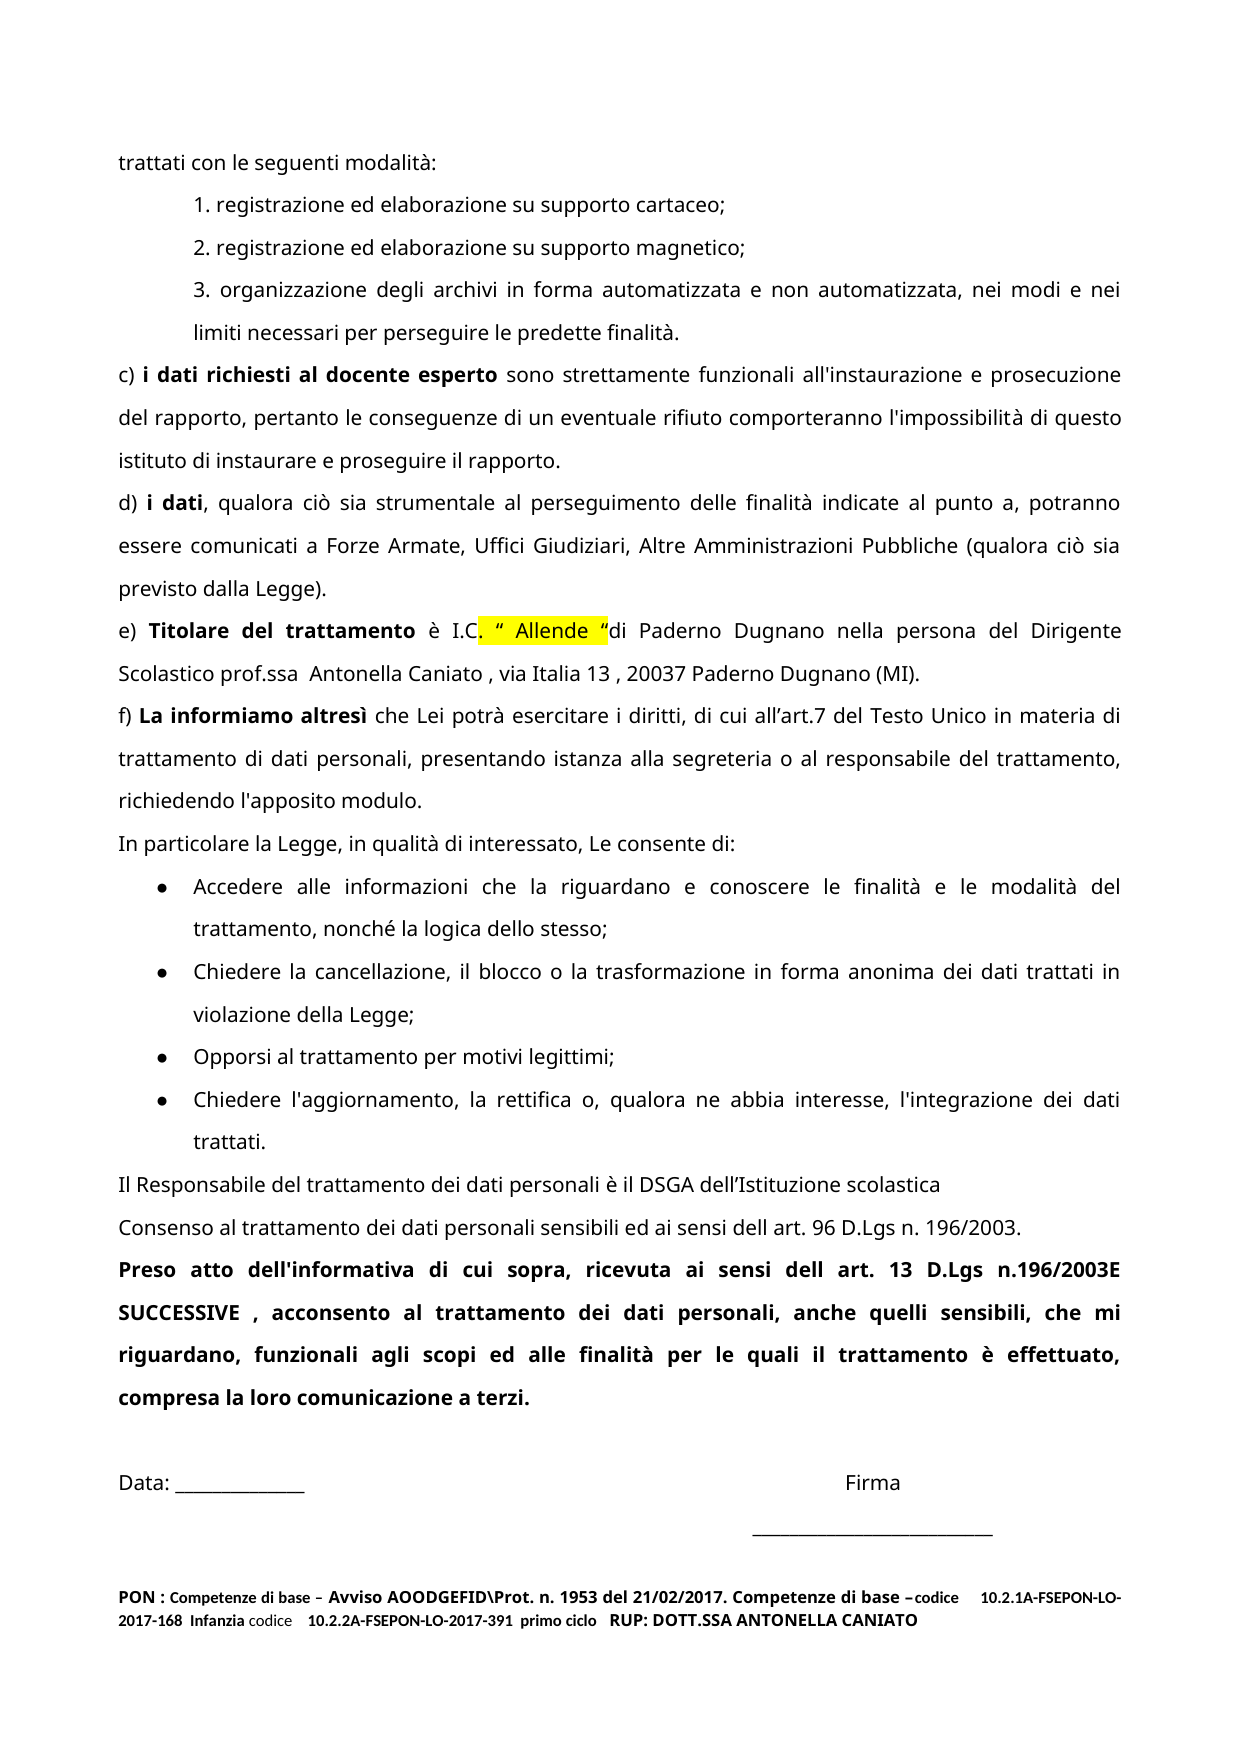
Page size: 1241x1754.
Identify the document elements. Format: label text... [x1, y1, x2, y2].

list Chiedere la cancellazione, il blocco o la trasformazione in forma anonima dei dati trattati in violazione della Legge; [156, 957, 1122, 1028]
text f) La informiamo altresì che Lei potrà esercitare i diritti, di cui all’art.7 del Testo Unico in materia di trattamento di dati personali, presentando istanza alla segreteria o al responsabile del trattamento, richiedendo l'apposito modulo. [118, 701, 1122, 815]
list Chiedere l'aggiornamento, la rettifica o, qualora ne abbia interesse, l'integrazione dei dati trattati. [156, 1085, 1122, 1156]
text Il Responsabile del trattamento dei dati personali è il DSGA dell’Istituzione scolastica [118, 1170, 1122, 1198]
list Opporsi al trattamento per motivi legittimi; [156, 1042, 1122, 1071]
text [118, 148, 1122, 176]
text Preso atto dell'informativa di cui sopra, ricevuta ai sensi dell art. 13 D.Lgs n.196/2003E SUCCESSIVE , acconsento al trattamento dei dati personali, anche quelli sensibili, che mi riguardano, funzionali agli scopi ed alle finalità per le quali il trattamento è effettuato, compresa la loro comunicazione a terzi. [118, 1255, 1122, 1412]
text 3. organizzazione degli archivi in forma automatizzata e non automatizzata, nei modi e nei limiti necessari per perseguire le predette finalità. [193, 275, 1122, 346]
table_header Firma __________________________ [620, 1468, 1125, 1552]
text 1. registrazione ed elaborazione su supporto cartaceo; [193, 190, 1122, 219]
list Accedere alle informazioni che la riguardano e conoscere le finalità e le modalità del trattamento, nonché la logica dello stesso; [156, 872, 1122, 943]
text Consenso al trattamento dei dati personali sensibili ed ai sensi dell art. 96 D.Lgs n. 196/2003. [118, 1213, 1122, 1241]
text In particolare la Legge, in qualità di interessato, Le consente di: [118, 829, 1122, 858]
table_header Data: ______________ [107, 1468, 620, 1552]
text 2. registrazione ed elaborazione su supporto magnetico; [193, 233, 1122, 261]
text c) i dati richiesti al docente esperto sono strettamente funzionali all'instaurazione e prosecuzione del rapporto, pertanto le conseguenze di un eventuale rifiuto comporteranno l'impossibilità di questo istituto di instaurare e proseguire il rapporto. [118, 361, 1122, 474]
text d) i dati, qualora ciò sia strumentale al perseguimento delle finalità indicate al punto a, potranno essere comunicati a Forze Armate, Uffici Giudiziari, Altre Amministrazioni Pubbliche (qualora ciò sia previsto dalla Legge). [118, 488, 1122, 602]
text e) Titolare del trattamento è I.C. “ Allende “di Paderno Dugnano nella persona del Dirigente Scolastico prof.ssa Antonella Caniato , via Italia 13 , 20037 Paderno Dugnano (MI). [118, 616, 1122, 687]
